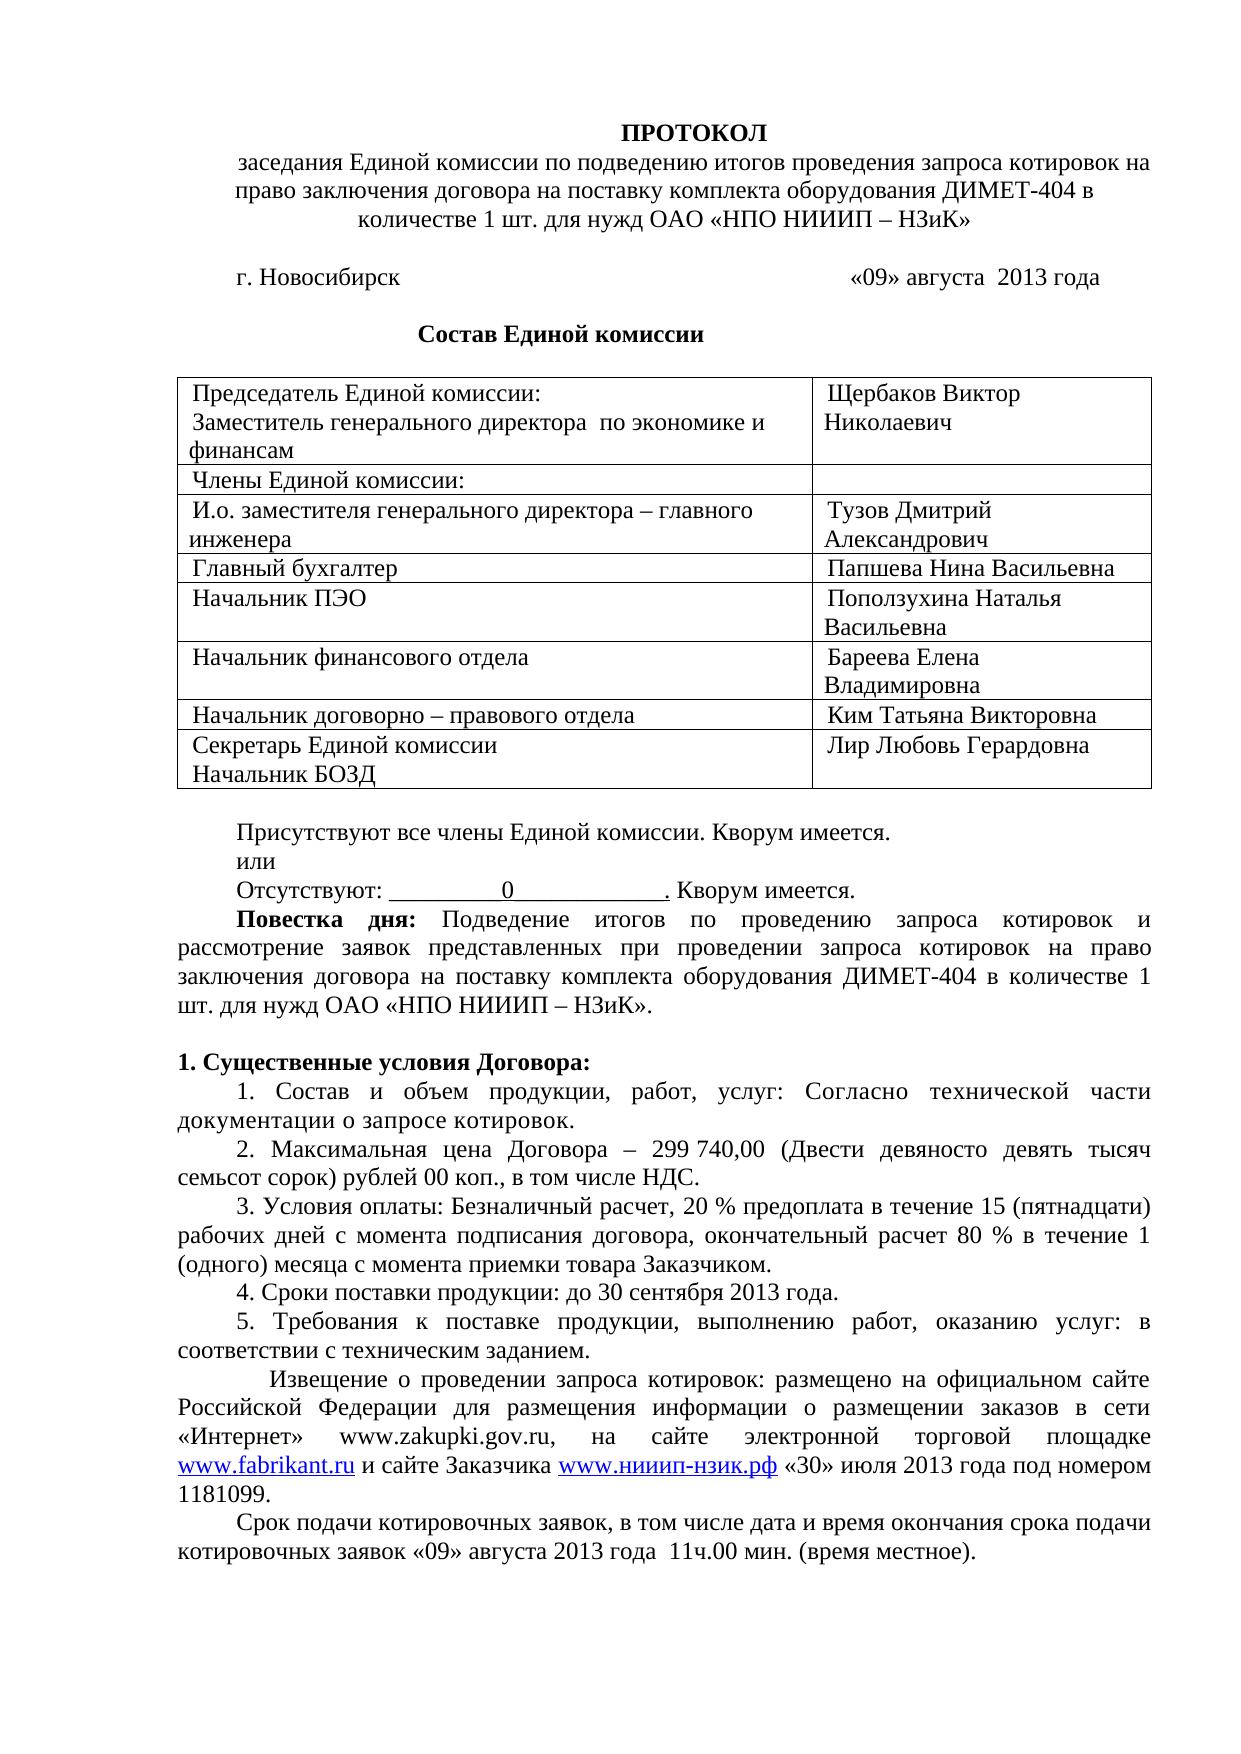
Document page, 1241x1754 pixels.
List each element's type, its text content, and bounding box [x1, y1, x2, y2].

table_cell Начальник финансового отдела [178, 642, 812, 699]
table_cell Тузов Дмитрий Александрович [813, 495, 1151, 552]
text или [177, 846, 1152, 875]
table_cell Начальник договорно – правового отдела [178, 700, 812, 729]
text 3. Условия оплаты: Безналичный расчет, 20 % предоплата в течение 15 (пятнадцати) рабочих дней с момента подписания договора, окончательный расчет 80 % в течение 1 (одного) месяца с момента приемки товара Заказчиком. [177, 1191, 1152, 1277]
table_header Щербаков Виктор Николаевич [813, 378, 1151, 464]
table_cell Главный бухгалтер [178, 554, 812, 582]
text Состав Единой комиссии [177, 319, 1152, 348]
text 1. Существенные условия Договора: [177, 1047, 1152, 1076]
text Срок подачи котировочных заявок, в том числе дата и время окончания срока подачи котировочных заявок «09» августа 2013 года 11ч.00 мин. (время местное). [177, 1507, 1152, 1565]
table_cell Секретарь Единой комиссии Начальник БОЗД [178, 730, 812, 788]
text Извещение о проведении запроса котировок: размещено на официальном сайте Российской Федерации для размещения информации о размещении заказов в сети «Интернет» www.zakupki.gov.ru, на сайте электронной торговой площадке www.fabrikant.ru и сайте Заказчика www.нииип-нзик.рф «30» июля 2013 года под номером 1181099. [177, 1364, 1152, 1507]
text ПРОТОКОЛ [177, 118, 1152, 147]
table_cell Поползухина Наталья Васильевна [813, 583, 1151, 641]
table_cell Члены Единой комиссии: [178, 465, 812, 494]
text заседания Единой комиссии по подведению итогов проведения запроса котировок на право заключения договора на поставку комплекта оборудования ДИМЕТ-404 в количестве 1 шт. для нужд ОАО «НПО НИИИП – НЗиК» [177, 147, 1152, 233]
table_cell [813, 465, 1151, 494]
text Повестка дня: Подведение итогов по проведению запроса котировок и рассмотрение заявок представленных при проведении запроса котировок на право заключения договора на поставку комплекта оборудования ДИМЕТ-404 в количестве 1 шт. для нужд ОАО «НПО НИИИП – НЗиК». [177, 904, 1152, 1019]
table_header Председатель Единой комиссии: Заместитель генерального директора по экономике и финансам [178, 378, 812, 464]
table_cell Ким Татьяна Викторовна [813, 700, 1151, 729]
text 2. Максимальная цена Договора – 299 740,00 (Двести девяносто девять тысяч семьсот сорок) рублей 00 коп., в том числе НДС. [177, 1134, 1152, 1191]
table_cell И.о. заместителя генерального директора – главного инженера [178, 495, 812, 552]
table_cell Лир Любовь Герардовна [813, 730, 1151, 788]
table_cell Папшева Нина Васильевна [813, 554, 1151, 582]
text Присутствуют все члены Единой комиссии. Кворум имеется. [177, 817, 1152, 846]
text 1. Состав и объем продукции, работ, услуг: Согласно технической части документации о запросе котировок. [177, 1076, 1152, 1134]
text 5. Требования к поставке продукции, выполнению работ, оказанию услуг: в соответствии с техническим заданием. [177, 1306, 1152, 1364]
text г. Новосибирск «09» августа 2013 года [177, 262, 1152, 291]
text Отсутствуют: _________0____________. Кворум имеется. [177, 875, 1152, 904]
table_cell Бареева Елена Владимировна [813, 642, 1151, 699]
table_cell Начальник ПЭО [178, 583, 812, 641]
text 4. Сроки поставки продукции: до 30 сентября 2013 года. [177, 1277, 1152, 1306]
